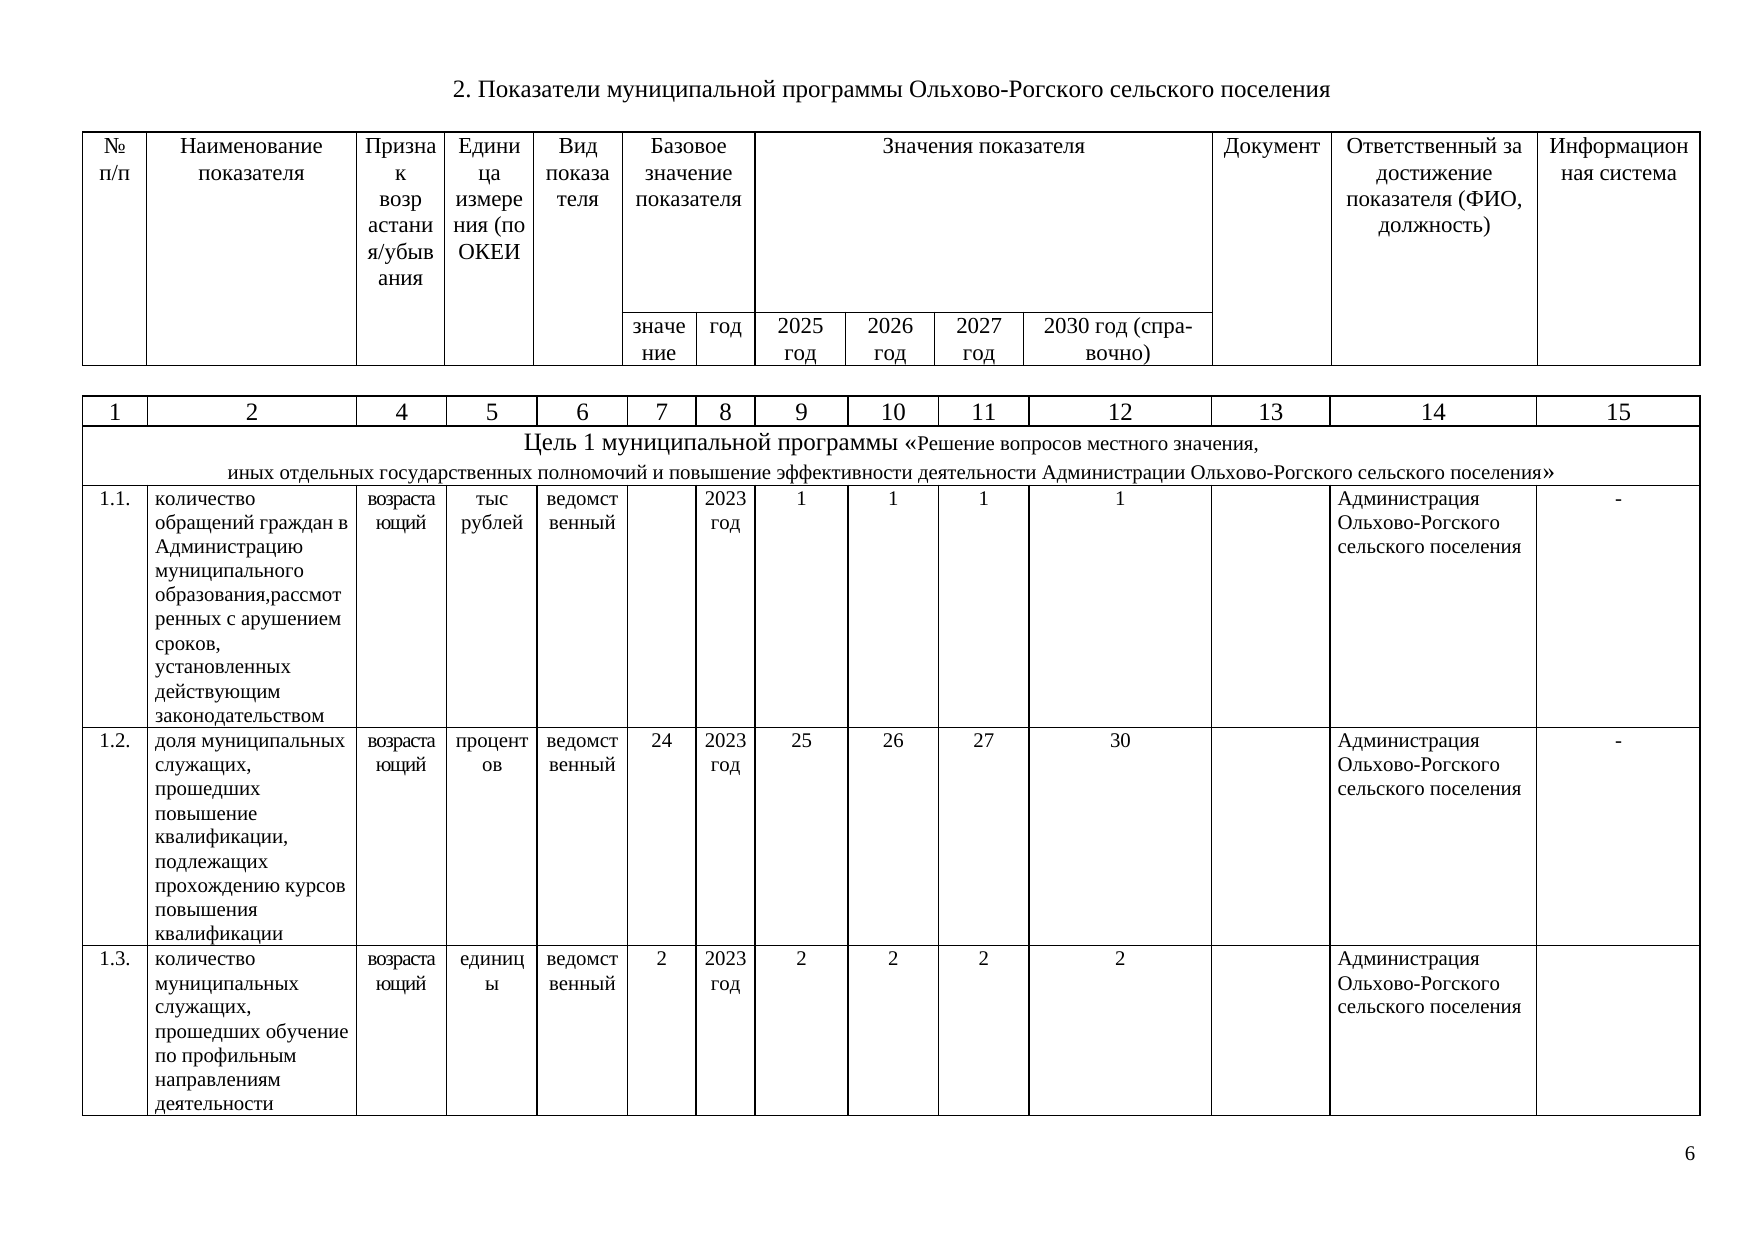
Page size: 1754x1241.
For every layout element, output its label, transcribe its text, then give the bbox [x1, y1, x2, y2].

table_header Признак возрастания/убывания [357, 133, 444, 365]
table_cell [1537, 946, 1699, 1115]
table_header 4 [357, 397, 446, 425]
table_header Информационная система [1538, 133, 1699, 312]
table_cell 1 [849, 486, 938, 727]
table_cell 2 [849, 946, 938, 1115]
table_cell Администрация Ольхово-Рогского сельского поселения [1331, 728, 1536, 945]
table_header Наименование показателя [147, 133, 356, 365]
table_cell 2027 год [935, 313, 1023, 365]
table_cell [1212, 728, 1329, 945]
table_cell год [697, 313, 754, 365]
table_cell 2 [1030, 946, 1211, 1115]
table_cell 1 [756, 486, 847, 727]
table_cell возрастающий [357, 728, 446, 945]
table_cell ведомственный [538, 946, 627, 1115]
table_cell 1.3. [83, 946, 147, 1115]
table_cell - [1537, 486, 1699, 727]
table_cell возрастающий [357, 946, 446, 1115]
table_cell 2025 год [756, 313, 845, 365]
table_cell ведомственный [538, 728, 627, 945]
table_cell [628, 486, 695, 727]
table_cell 2023 год [697, 946, 754, 1115]
table_header № п/п [83, 133, 146, 365]
table_cell 1 [1030, 486, 1211, 727]
table_cell 1 [939, 486, 1028, 727]
table_header Документ [1213, 133, 1331, 312]
table_cell единицы [447, 946, 536, 1115]
table_cell 1.1. [83, 486, 147, 727]
table_cell 2023 год [697, 486, 754, 727]
text 2. Показатели муниципальной программы Ольхово-Рогского сельского поселения [89, 74, 1695, 103]
table_cell Администрация Ольхово-Рогского сельского поселения [1331, 486, 1536, 727]
table_cell 1.2. [83, 728, 147, 945]
table_cell 24 [628, 728, 695, 945]
table_cell 2023 год [697, 728, 754, 945]
table_header 11 [939, 397, 1028, 425]
table_cell [1538, 312, 1699, 365]
table_cell Администрация Ольхово-Рогского сельского поселения [1331, 946, 1536, 1115]
table_header 6 [538, 397, 627, 425]
table_cell значение [623, 313, 696, 365]
table_header 10 [849, 397, 938, 425]
table_header Значения показателя [756, 133, 1212, 312]
table_header 2 [148, 397, 356, 425]
table_cell 2 [756, 946, 847, 1115]
table_header 8 [697, 397, 754, 425]
table_cell 26 [849, 728, 938, 945]
table_header Ответственный за достижение показателя (ФИО, должность) [1332, 133, 1537, 365]
table_header 1 [83, 397, 147, 425]
table_header 7 [628, 397, 695, 425]
table_cell 25 [756, 728, 847, 945]
table_cell ведомственный [538, 486, 627, 727]
table_cell [1212, 486, 1329, 727]
table_header 13 [1212, 397, 1329, 425]
table_header 5 [447, 397, 536, 425]
table_cell [1213, 312, 1331, 365]
table_cell возрастающий [357, 486, 446, 727]
table_header 9 [756, 397, 847, 425]
table_header Единица измерения (по ОКЕИ [445, 133, 533, 365]
table_cell [1212, 946, 1329, 1115]
table_cell процентов [447, 728, 536, 945]
table_header 14 [1331, 397, 1536, 425]
table_cell 2030 год (спра-вочно) [1024, 313, 1212, 365]
table_header 12 [1030, 397, 1211, 425]
table_cell 30 [1030, 728, 1211, 945]
table_cell доля муниципальных служащих, прошедших повышение квалификации, подлежащих прохождению курсов повышения квалификации [148, 728, 356, 945]
table_cell Цель 1 муниципальной программы «Решение вопросов местного значения, иных отдельных государственных полномочий и повышение эффективности деятельности Администрации Ольхово-Рогского сельского поселения» [83, 427, 1699, 484]
table_cell 2026 год [846, 313, 934, 365]
table_cell 27 [939, 728, 1028, 945]
table_cell количество муниципальных служащих, прошедших обучение по профильным направлениям деятельности [148, 946, 356, 1115]
table_header 15 [1537, 397, 1699, 425]
table_header Вид показателя [534, 133, 622, 365]
table_cell 2 [628, 946, 695, 1115]
table_cell - [1537, 728, 1699, 945]
table_cell количество обращений граждан в Администрацию муниципального образования,рассмотренных с арушением сроков, установленных действующим законодательством [148, 486, 356, 727]
table_header Базовое значение показателя [623, 133, 754, 312]
table_cell 2 [939, 946, 1028, 1115]
table_cell тыс рублей [447, 486, 536, 727]
